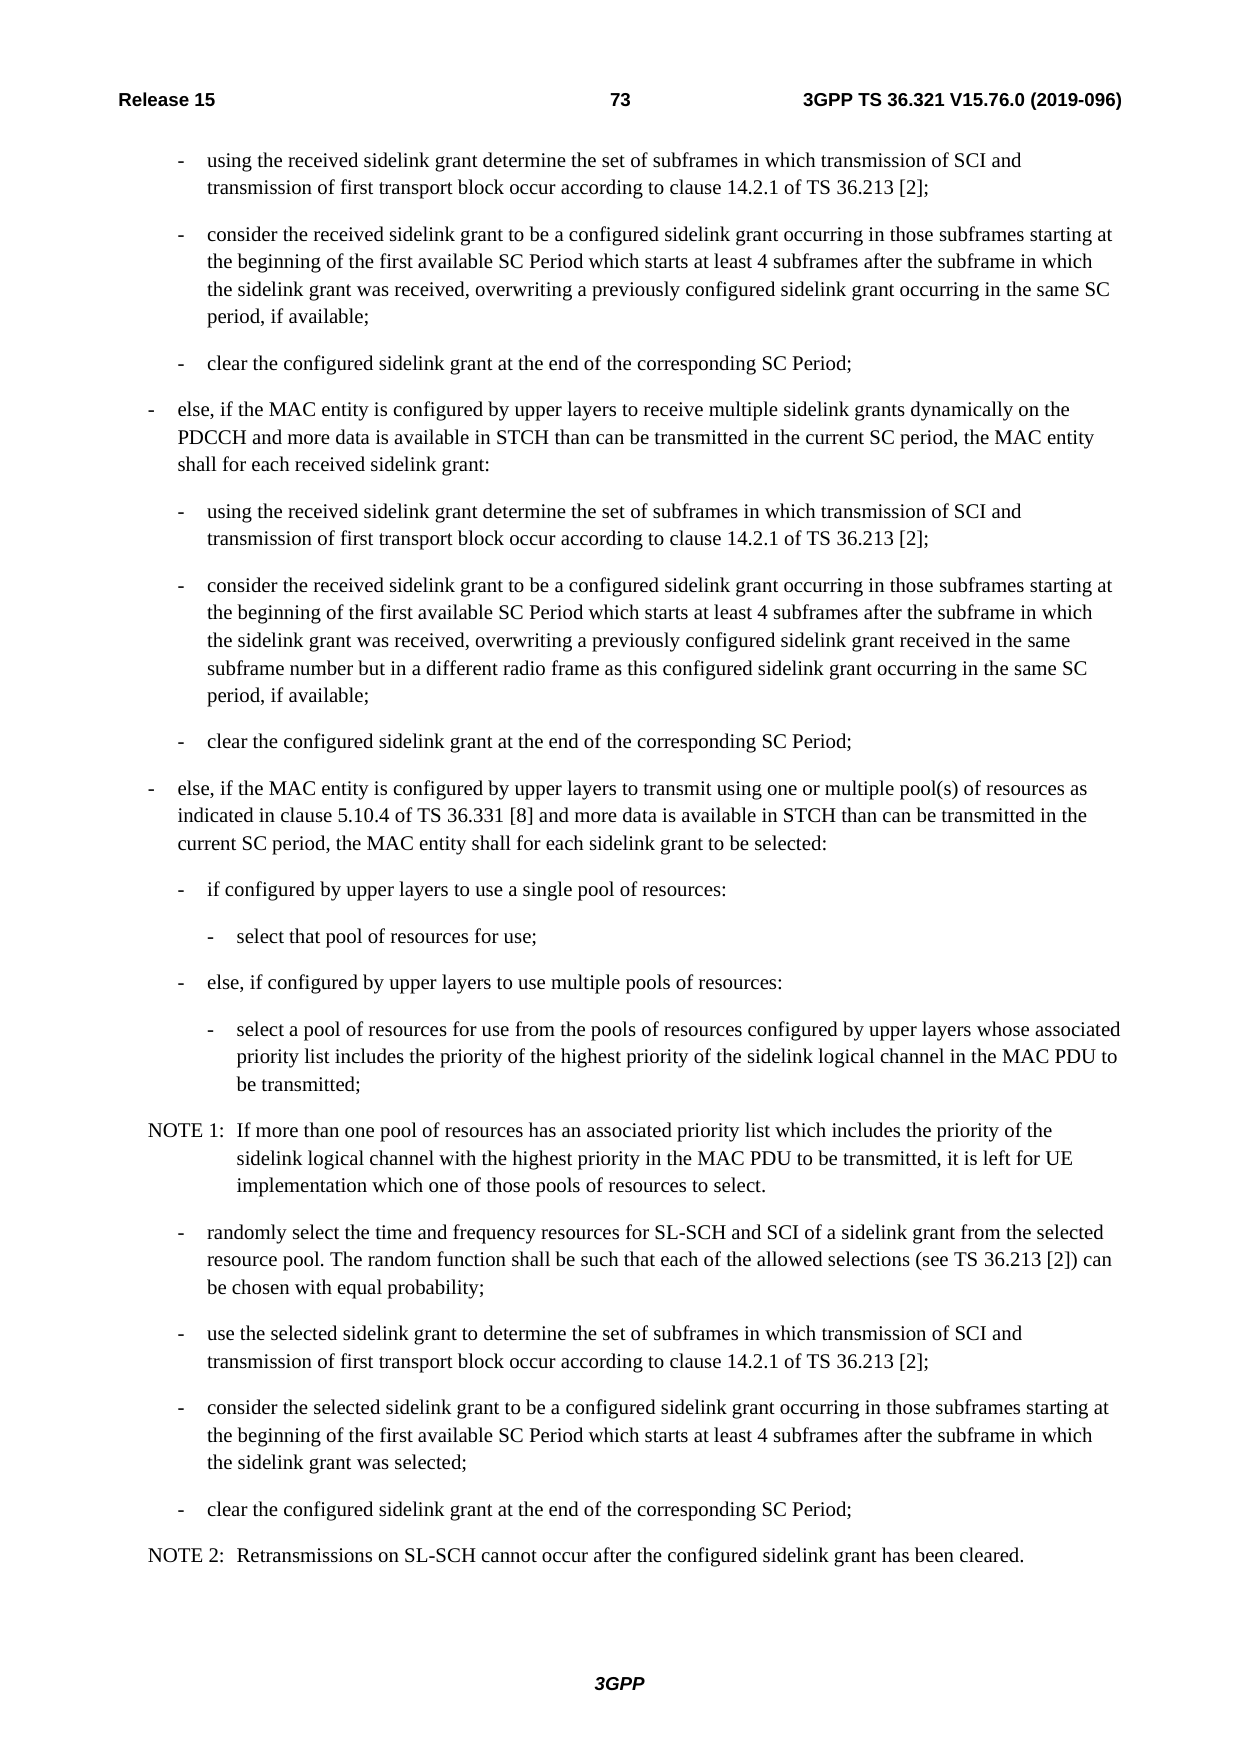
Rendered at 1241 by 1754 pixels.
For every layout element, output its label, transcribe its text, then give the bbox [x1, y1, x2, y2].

text - using the received sidelink grant determine the set of subframes in which transmission of SCI and transmission of first transport block occur according to clause 14.2.1 of TS 36.213 [2]; [177, 499, 1122, 550]
text - select a pool of resources for use from the pools of resources configured by upper layers whose associated priority list includes the priority of the highest priority of the sidelink logical channel in the MAC PDU to be transmitted; [207, 1016, 1122, 1096]
text - clear the configured sidelink grant at the end of the corresponding SC Period; [177, 729, 1122, 753]
text - if configured by upper layers to use a single pool of resources: [177, 877, 1122, 901]
text NOTE 2: Retransmissions on SL-SCH cannot occur after the configured sidelink grant has been cleared. [148, 1543, 1122, 1567]
text - consider the received sidelink grant to be a configured sidelink grant occurring in those subframes starting at the beginning of the first available SC Period which starts at least 4 subframes after the subframe in which the sidelink grant was received, overwriting a previously configured sidelink grant received in the same subframe number but in a different radio frame as this configured sidelink grant occurring in the same SC period, if available; [177, 573, 1122, 707]
text - consider the received sidelink grant to be a configured sidelink grant occurring in those subframes starting at the beginning of the first available SC Period which starts at least 4 subframes after the subframe in which the sidelink grant was received, overwriting a previously configured sidelink grant occurring in the same SC period, if available; [177, 222, 1122, 328]
text - else, if the MAC entity is configured by upper layers to transmit using one or multiple pool(s) of resources as indicated in clause 5.10.4 of TS 36.331 [8] and more data is available in STCH than can be transmitted in the current SC period, the MAC entity shall for each sidelink grant to be selected: [148, 776, 1122, 855]
text - clear the configured sidelink grant at the end of the corresponding SC Period; [177, 1497, 1122, 1521]
text - randomly select the time and frequency resources for SL-SCH and SCI of a sidelink grant from the selected resource pool. The random function shall be such that each of the allowed selections (see TS 36.213 [2]) can be chosen with equal probability; [177, 1219, 1122, 1299]
text - using the received sidelink grant determine the set of subframes in which transmission of SCI and transmission of first transport block occur according to clause 14.2.1 of TS 36.213 [2]; [177, 148, 1122, 199]
text - else, if configured by upper layers to use multiple pools of resources: [177, 970, 1122, 994]
text - consider the selected sidelink grant to be a configured sidelink grant occurring in those subframes starting at the beginning of the first available SC Period which starts at least 4 subframes after the subframe in which the sidelink grant was selected; [177, 1395, 1122, 1474]
text NOTE 1: If more than one pool of resources has an associated priority list which includes the priority of the sidelink logical channel with the highest priority in the MAC PDU to be transmitted, it is left for UE implementation which one of those pools of resources to select. [148, 1118, 1122, 1197]
text - clear the configured sidelink grant at the end of the corresponding SC Period; [177, 351, 1122, 375]
text - use the selected sidelink grant to determine the set of subframes in which transmission of SCI and transmission of first transport block occur according to clause 14.2.1 of TS 36.213 [2]; [177, 1321, 1122, 1373]
text - select that pool of resources for use; [207, 924, 1122, 948]
text - else, if the MAC entity is configured by upper layers to receive multiple sidelink grants dynamically on the PDCCH and more data is available in STCH than can be transmitted in the current SC period, the MAC entity shall for each received sidelink grant: [148, 397, 1122, 476]
